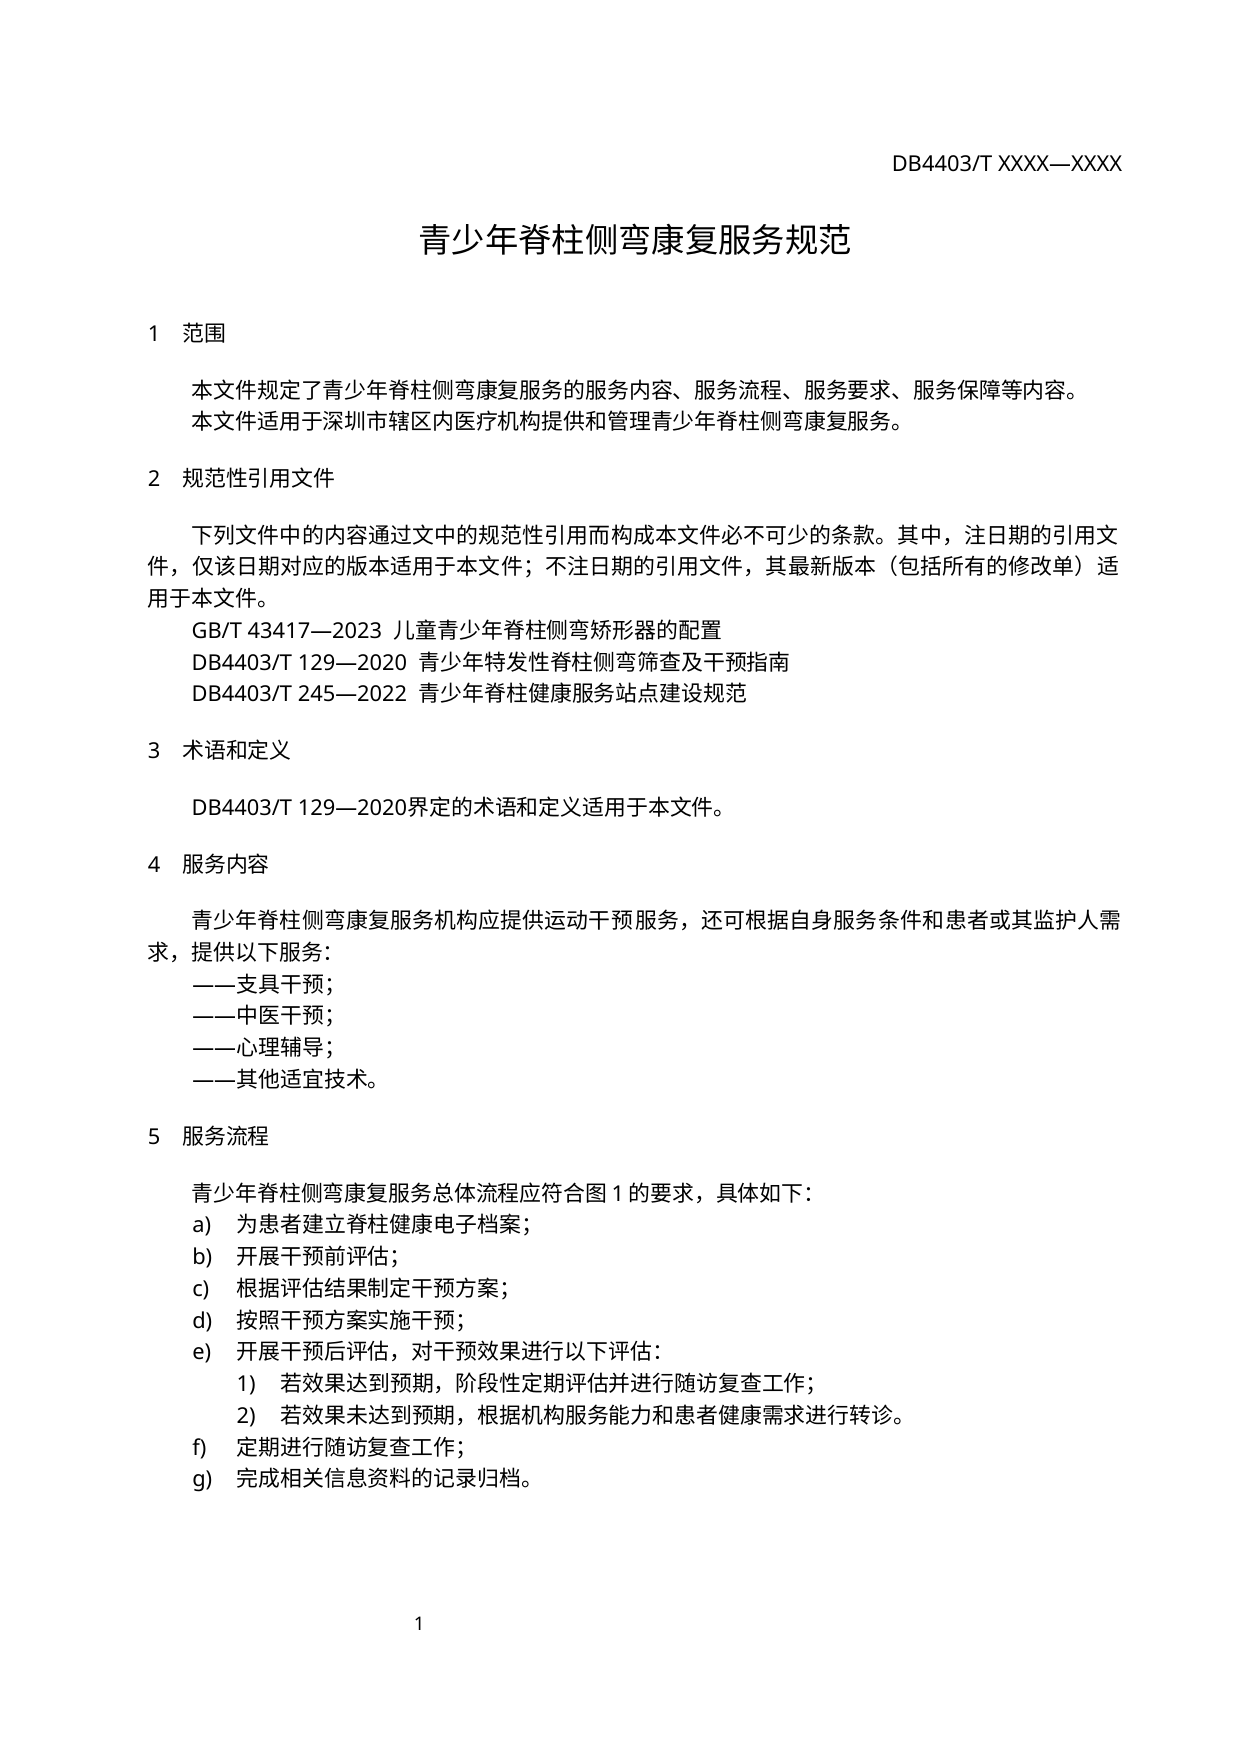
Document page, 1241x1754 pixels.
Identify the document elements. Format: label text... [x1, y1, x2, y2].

text 规范性引用文件 [148, 461, 1122, 493]
text 根据评估结果制定干预方案； [192, 1271, 1122, 1303]
list 若效果达到预期，阶段性定期评估并进行随访复查工作； [236, 1366, 1122, 1398]
text 本文件适用于深圳市辖区内医疗机构提供和管理青少年脊柱侧弯康复服务。 [148, 404, 1122, 436]
text 心理辅导； [192, 1030, 1122, 1062]
text 范围 [148, 316, 1122, 348]
text 支具干预； [192, 967, 1122, 998]
text 本文件规定了青少年脊柱侧弯康复服务的服务内容、服务流程、服务要求、服务保障等内容。 [148, 373, 1122, 404]
text 中医干预； [192, 998, 1122, 1030]
text 为患者建立脊柱健康电子档案； [192, 1207, 1122, 1239]
text 按照干预方案实施干预； [192, 1303, 1122, 1334]
text 其他适宜技术。 [192, 1062, 1122, 1094]
text 服务流程 [148, 1119, 1122, 1151]
text 完成相关信息资料的记录归档。 [192, 1461, 1122, 1493]
text 术语和定义 [148, 733, 1122, 765]
list 若效果未达到预期，根据机构服务能力和患者健康需求进行转诊。 [236, 1398, 1122, 1430]
text 定期进行随访复查工作； [192, 1430, 1122, 1461]
text DB4403/T 129—2020 [148, 790, 1122, 822]
text 青少年脊柱侧弯康复服务机构应提供运动干预服务，还可根据自身服务条件和患者或其监护人需求，提供以下服务： [148, 903, 1122, 967]
text 青少年脊柱侧弯康复服务总体流程应符合图1的要求，具体如下： [148, 1176, 1122, 1207]
text DB4403/T 129—2020 青少年特发性脊柱侧弯筛查及干预指南 [148, 644, 1122, 676]
text DB4403/T 245—2022 青少年脊柱健康服务站点建设规范 [148, 676, 1122, 708]
text 开展干预后评估，对干预效果进行以下评估： [192, 1334, 1122, 1366]
text GB/T 43417—2023 儿童青少年脊柱侧弯矫形器的配置 [148, 613, 1122, 644]
text 开展干预前评估； [192, 1239, 1122, 1271]
text 服务内容 [148, 847, 1122, 878]
